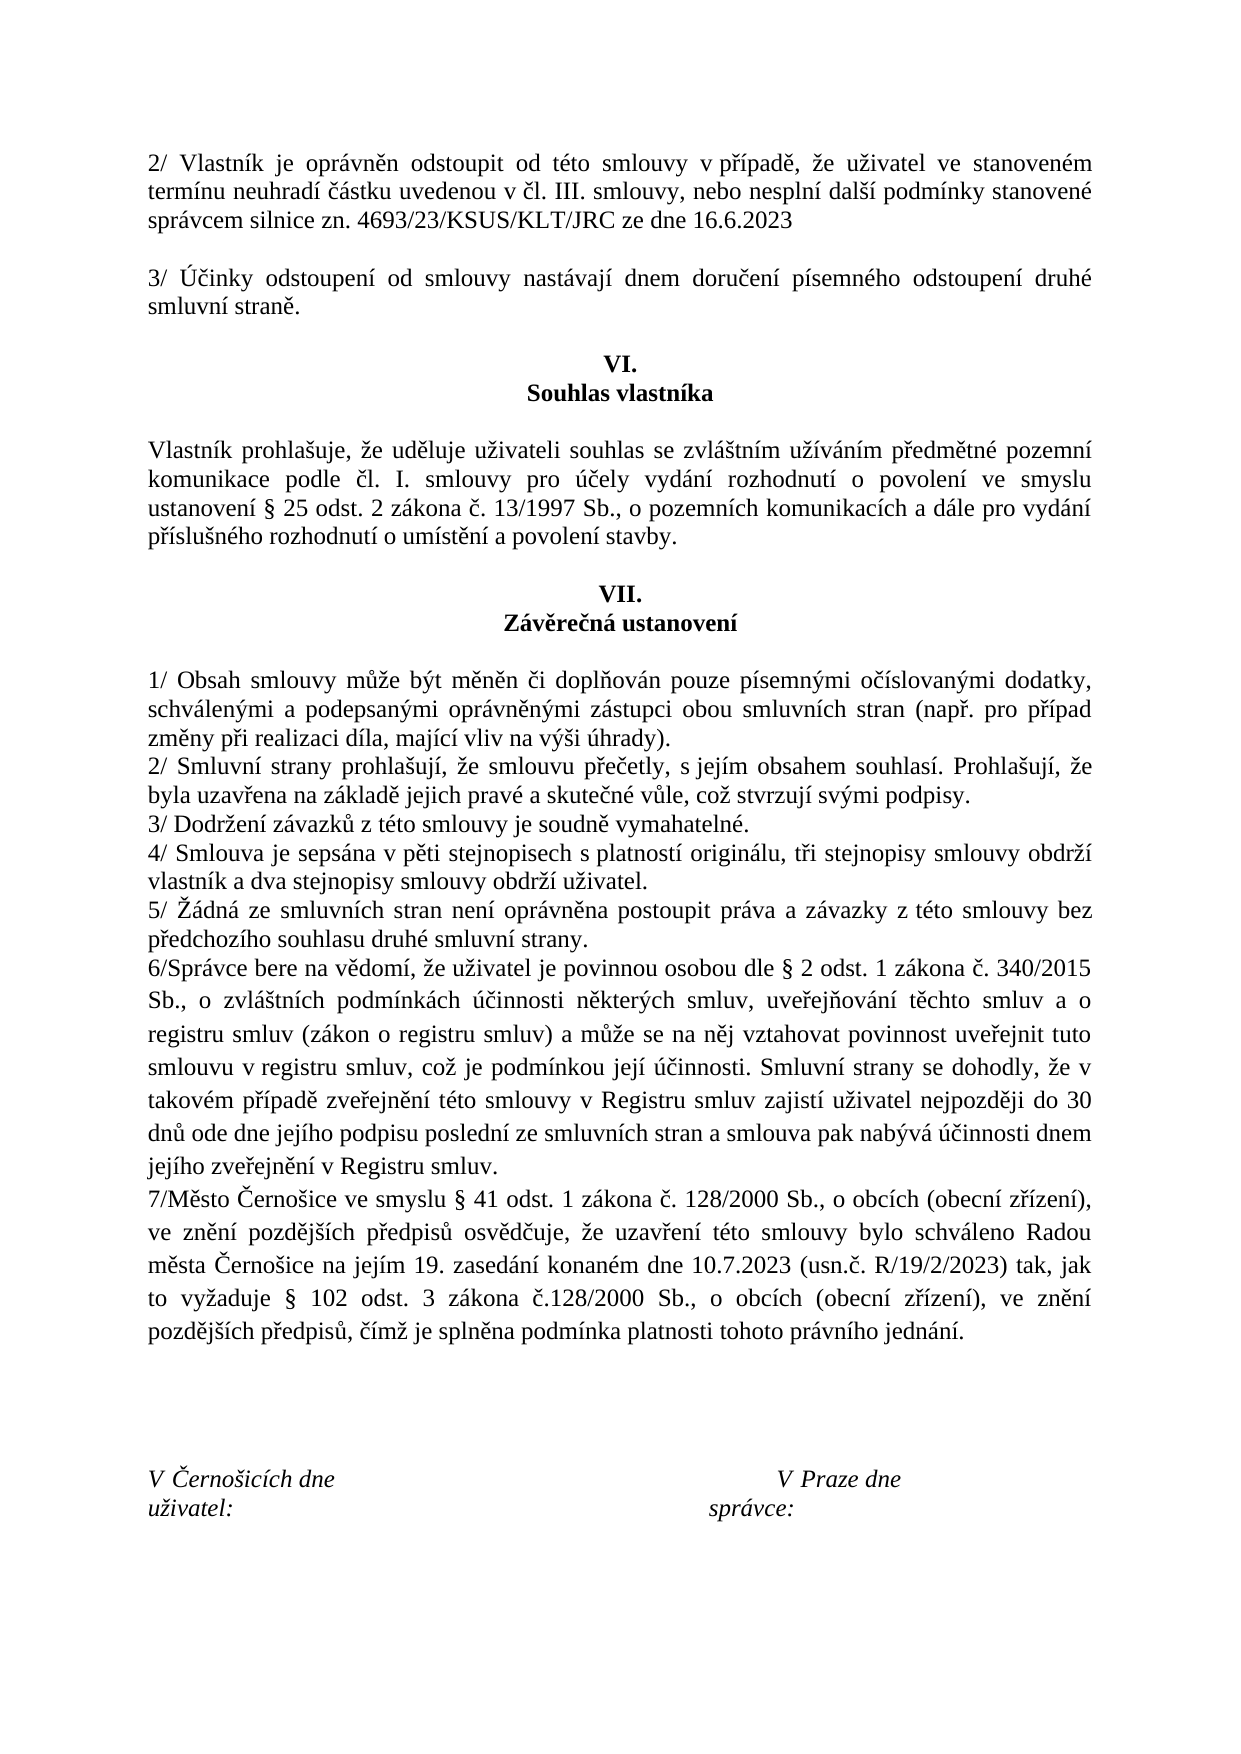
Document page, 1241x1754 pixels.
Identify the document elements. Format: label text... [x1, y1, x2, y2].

text VII. [148, 579, 1093, 608]
text 3/ Účinky odstoupení od smlouvy nastávají dnem doručení písemného odstoupení druhé smluvní straně. [148, 263, 1093, 320]
text 5/ Žádná ze smluvních stran není oprávněna postoupit práva a závazky z této smlouvy bez předchozího souhlasu druhé smluvní strany. [148, 895, 1093, 953]
text 1/ Obsah smlouvy může být měněn či doplňován pouze písemnými očíslovanými dodatky, schválenými a podepsanými oprávněnými zástupci obou smluvních stran (např. pro případ změny při realizaci díla, mající vliv na výši úhrady). [148, 665, 1093, 751]
text Souhlas vlastníka [148, 378, 1093, 406]
text 3/ Dodržení závazků z této smlouvy je soudně vymahatelné. [148, 809, 1093, 838]
text Vlastník prohlašuje, že uděluje uživateli souhlas se zvláštním užíváním předmětné pozemní komunikace podle čl. I. smlouvy pro účely vydání rozhodnutí o povolení ve smyslu ustanovení § 25 odst. 2 zákona č. 13/1997 Sb., o pozemních komunikacích a dále pro vydání příslušného rozhodnutí o umístění a povolení stavby. [148, 435, 1093, 550]
text VI. [148, 349, 1093, 378]
text 4/ Smlouva je sepsána v pěti stejnopisech s platností originálu, tři stejnopisy smlouvy obdrží vlastník a dva stejnopisy smlouvy obdrží uživatel. [148, 838, 1093, 895]
text V Černošicích dne V Praze dne [148, 1464, 1093, 1493]
text 2/ Vlastník je oprávněn odstoupit od této smlouvy v případě, že uživatel ve stanoveném termínu neuhradí částku uvedenou v čl. III. smlouvy, nebo nesplní další podmínky stanovené správcem silnice zn. 4693/23/KSUS/KLT/JRC ze dne 16.6.2023 [148, 148, 1093, 234]
text 2/ Smluvní strany prohlašují, že smlouvu přečetly, s jejím obsahem souhlasí. Prohlašují, že byla uzavřena na základě jejich pravé a skutečné vůle, což stvrzují svými podpisy. [148, 751, 1093, 809]
text Závěrečná ustanovení [148, 608, 1093, 636]
subtitle 6/Správce bere na vědomí, že uživatel je povinnou osobou dle § 2 odst. 1 zákona č. 340/2015 Sb., o zvláštních podmínkách účinnosti některých smluv, uveřejňování těchto smluv a o registru smluv (zákon o registru smluv) a může se na něj vztahovat povinnost uveřejnit tuto smlouvu v registru smluv, což je podmínkou její účinnosti. Smluvní strany se dohodly, že v takovém případě zveřejnění této smlouvy v Registru smluv zajistí uživatel nejpozději do 30 dnů ode dne jejího podpisu poslední ze smluvních stran a smlouva pak nabývá účinnosti dnem jejího zveřejnění v Registru smluv. [148, 953, 1093, 1179]
text uživatel: správce: [148, 1493, 1093, 1521]
subtitle 7/Město Černošice ve smyslu § 41 odst. 1 zákona č. 128/2000 Sb., o obcích (obecní zřízení), ve znění pozdějších předpisů osvědčuje, že uzavření této smlouvy bylo schváleno Radou města Černošice na jejím 19. zasedání konaném dne 10.7.2023 (usn.č. R/19/2/2023) tak, jak to vyžaduje § 102 odst. 3 zákona č.128/2000 Sb., o obcích (obecní zřízení), ve znění pozdějších předpisů, čímž je splněna podmínka platnosti tohoto právního jednání. [148, 1184, 1093, 1344]
